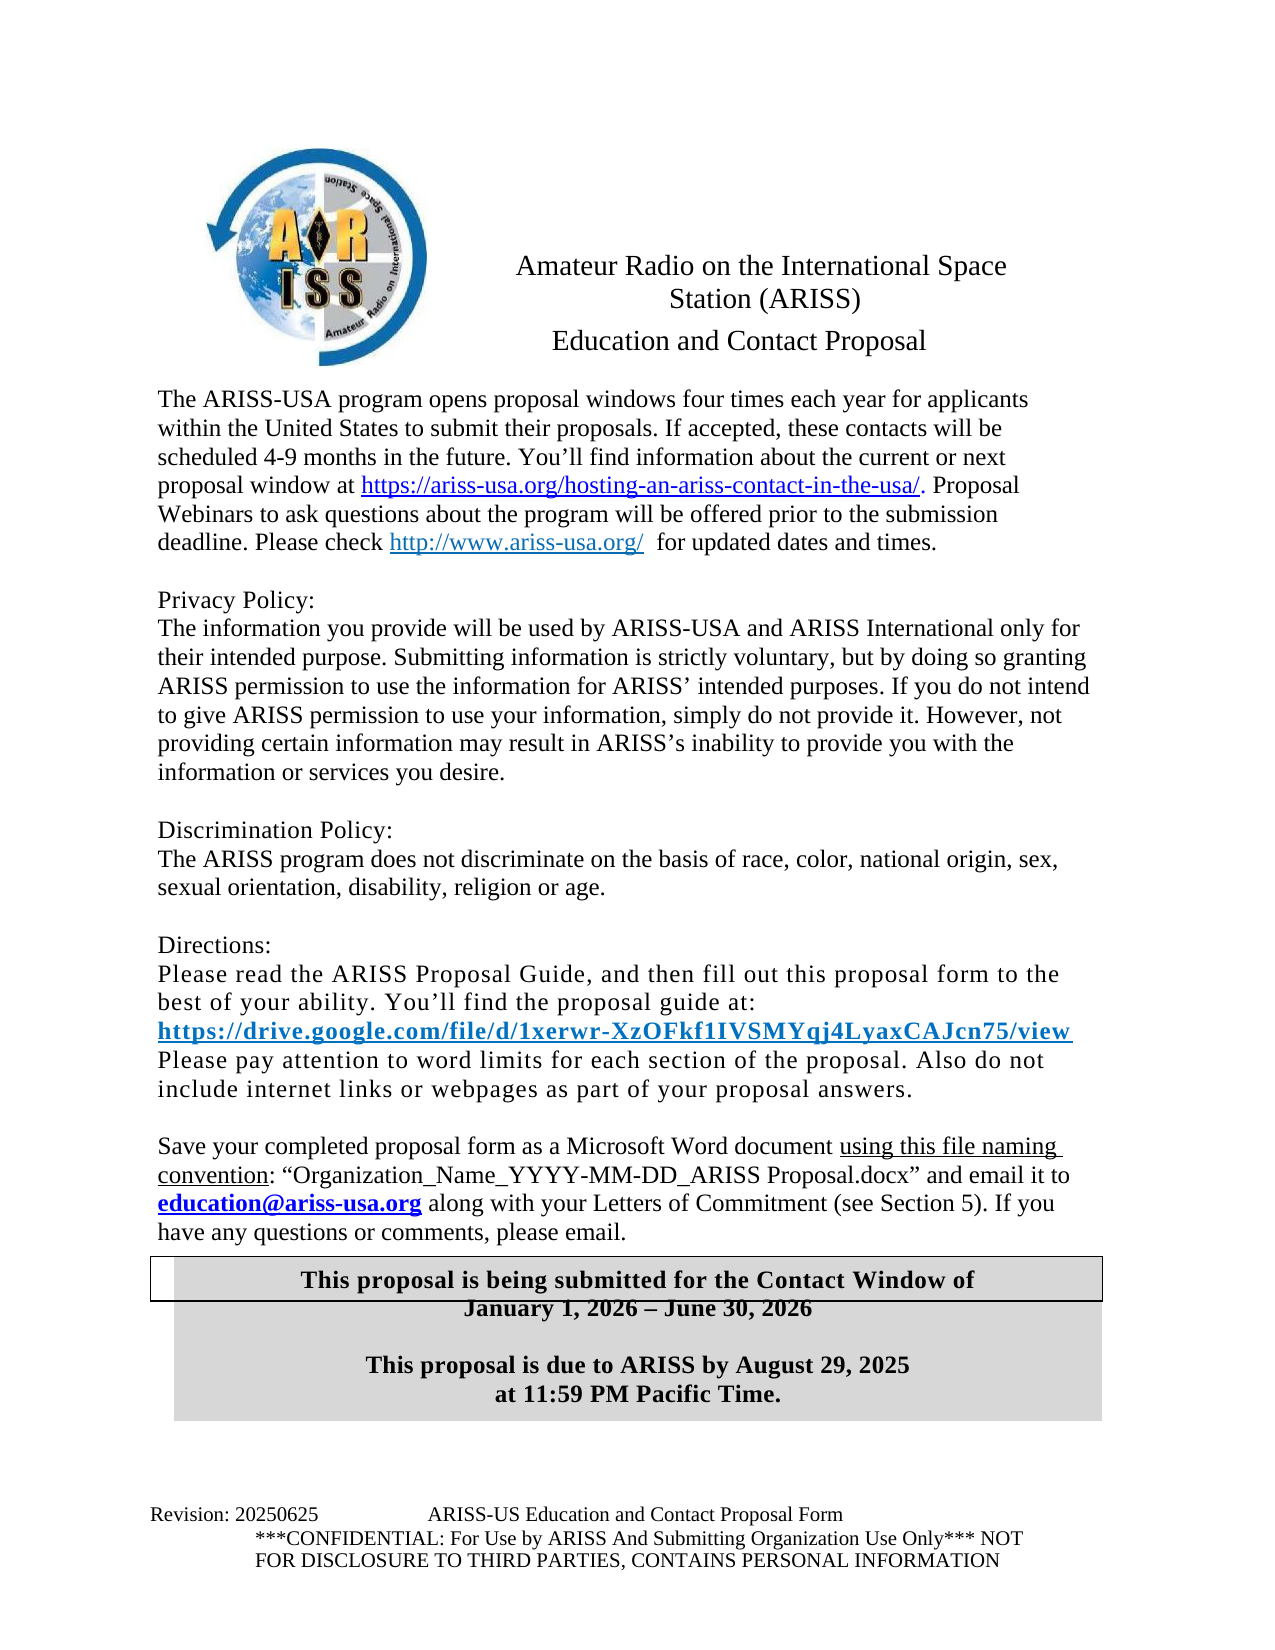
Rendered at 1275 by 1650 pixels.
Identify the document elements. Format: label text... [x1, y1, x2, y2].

text This proposal is due to ARISS by August 29, 2025 [185, 1351, 1091, 1379]
text The information you provide will be used by ARISS-USA and ARISS International only for their intended purpose. Submitting information is strictly voluntary, but by doing so granting ARISS permission to use the information for ARISS’ intended purposes. If you do not intend to give ARISS permission to use your information, simply do not provide it. However, not providing certain information may result in ARISS’s inability to provide you with the information or services you desire. [157, 614, 1094, 786]
picture [204, 148, 428, 368]
table_header Amateur Radio on the International Space Station (ARISS) Education and Contact Proposal [428, 148, 1102, 370]
text This proposal is being submitted for the Contact Window of [185, 1266, 1091, 1294]
table_header [150, 148, 427, 370]
text January 1, 2026 – June 30, 2026 [185, 1294, 1091, 1323]
text Directions: [157, 930, 1102, 959]
text Please read the ARISS Proposal Guide, and then fill out this proposal form to the best of your ability. You’ll find the proposal guide at: https://drive.google.com/file/d/1xerwr-XzOFkf1IVSMYqj4LyaxCAJcn75/view Please pay attention to word limits for each section of the proposal. Also do not include internet links or webpages as part of your proposal answers. [157, 959, 1102, 1103]
text Save your completed proposal form as a Microsoft Word document using this file naming convention: “Organization_Name_YYYY-MM-DD_ARISS Proposal.docx” and email it to education@ariss-usa.org along with your Letters of Commitment (see Section 5). If you have any questions or comments, please email. [157, 1131, 1094, 1246]
text Revision: 20250625 ARISS-US Education and Contact Proposal Form ***CONFIDENTIAL: For Use by ARISS And Submitting Organization Use Only*** NOT FOR DISCLOSURE TO THIRD PARTIES, CONTAINS PERSONAL INFORMATION [150, 1503, 1034, 1573]
text The ARISS program does not discriminate on the basis of race, color, national origin, sex, [157, 844, 1102, 873]
text sexual orientation, disability, religion or age. [157, 873, 1102, 901]
text at 11:59 PM Pacific Time. [185, 1380, 1091, 1408]
text Discrimination Policy: [157, 815, 1102, 844]
text Privacy Policy: [157, 585, 1102, 614]
text The ARISS-USA program opens proposal windows four times each year for applicants within the United States to submit their proposals. If accepted, these contacts will be scheduled 4-9 months in the future. You’ll find information about the current or next proposal window at https://ariss-usa.org/hosting-an-ariss-contact-in-the-usa/. Proposal Webinars to ask questions about the program will be offered prior to the submission deadline. Please check http://www.ariss-usa.org/ for updated dates and times. [157, 385, 1094, 557]
